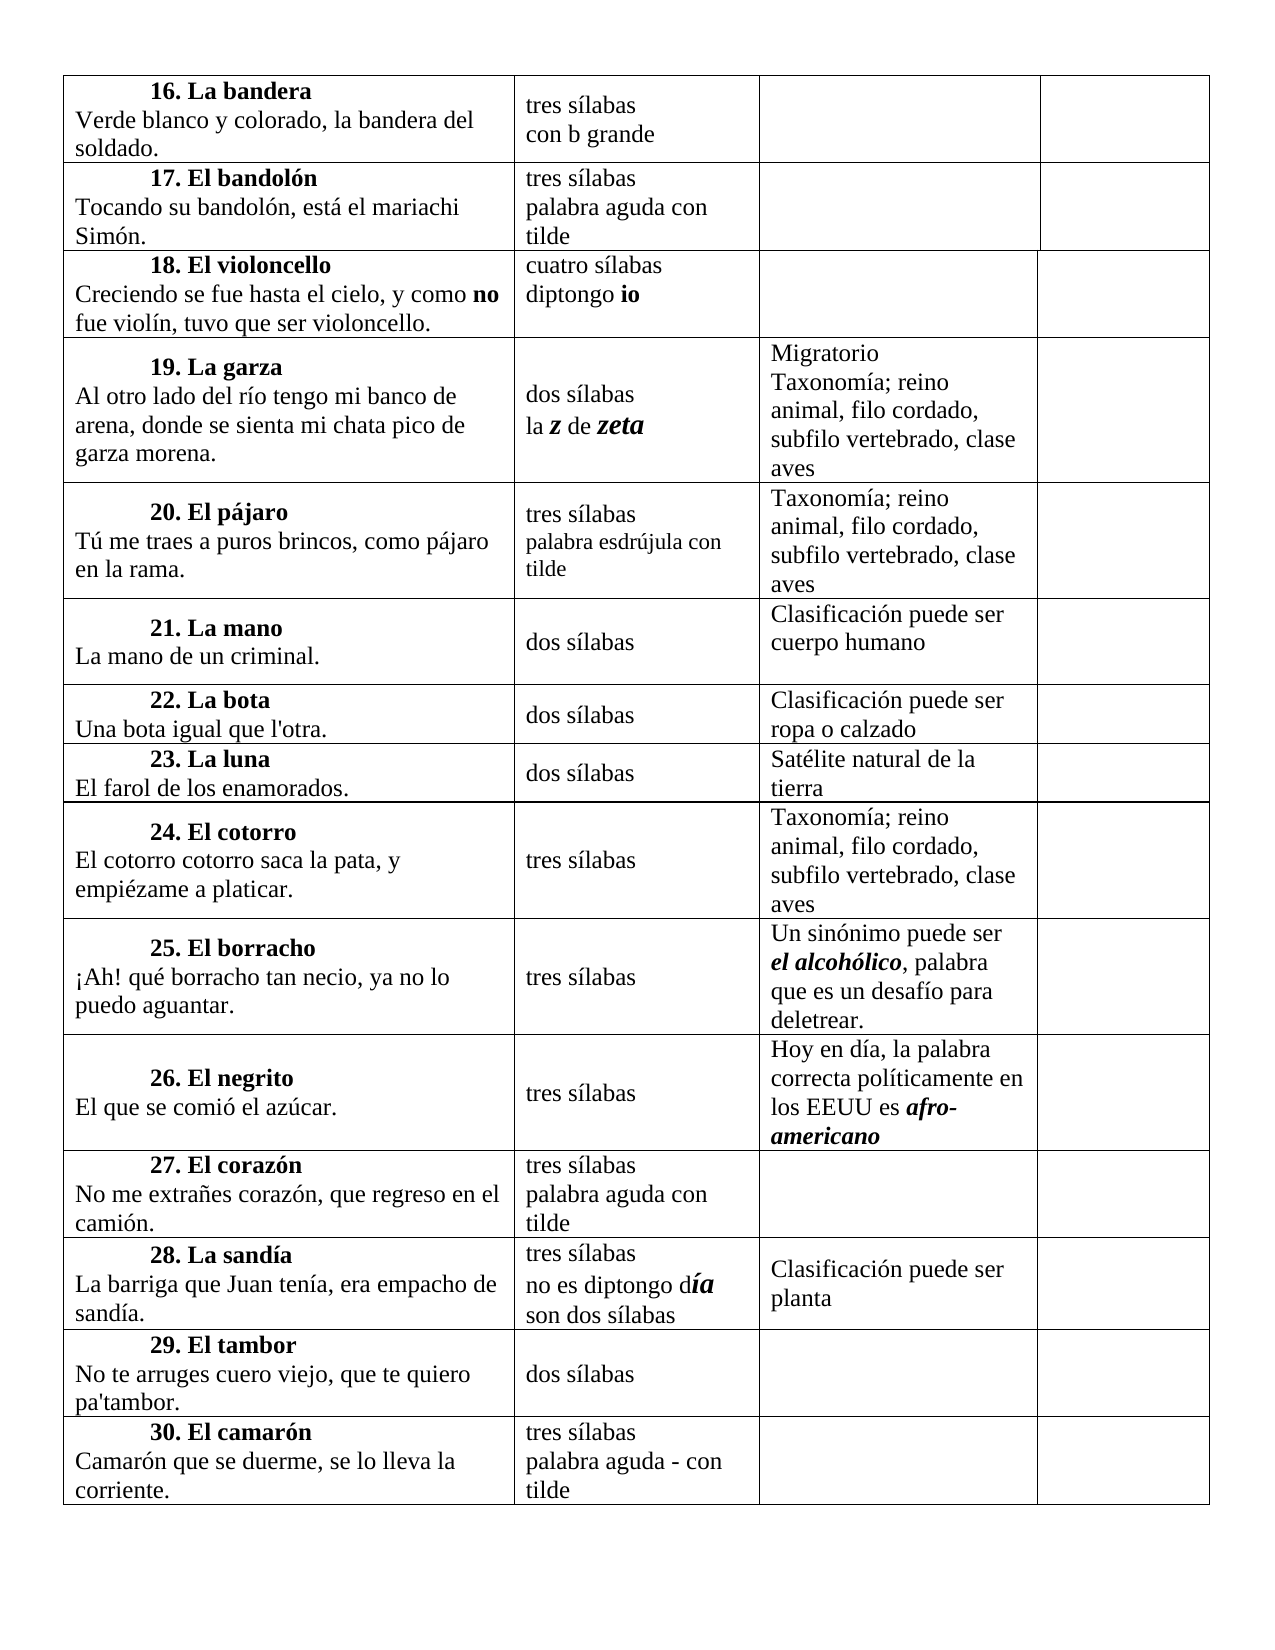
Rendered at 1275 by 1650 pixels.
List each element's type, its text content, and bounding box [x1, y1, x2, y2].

table_cell [1038, 1151, 1209, 1237]
table_cell El bandolón Tocando su bandolón, está el mariachi Simón. [64, 163, 514, 249]
table_cell Satélite natural de la tierra [760, 744, 1037, 801]
table_cell [760, 251, 1037, 337]
table_cell El camarón Camarón que se duerme, se lo lleva la corriente. [64, 1417, 514, 1503]
table_cell dos sílabas [515, 685, 759, 743]
table_cell tres sílabas no es diptongo día son dos sílabas [515, 1238, 759, 1329]
table_cell Hoy en día, la palabra correcta políticamente en los EEUU es afro-americano [760, 1035, 1037, 1149]
table_cell [1038, 1417, 1209, 1503]
table_cell [1038, 338, 1209, 482]
table_cell tres sílabas [515, 803, 759, 917]
table_header La bandera Verde blanco y colorado, la bandera del soldado. [64, 76, 514, 162]
table_cell La bota Una bota igual que l'otra. [64, 685, 514, 743]
table_cell dos sílabas la z de zeta [515, 338, 759, 482]
table_cell La sandía La barriga que Juan tenía, era empacho de sandía. [64, 1238, 514, 1329]
table_cell dos sílabas [515, 744, 759, 801]
table_cell [760, 163, 1040, 249]
table_cell [1038, 1035, 1209, 1149]
table_cell [1038, 251, 1209, 337]
table_cell [1038, 803, 1209, 917]
table_cell [760, 1417, 1037, 1503]
table_cell La mano La mano de un criminal. [64, 599, 514, 684]
table_cell El pájaro Tú me traes a puros brincos, como pájaro en la rama. [64, 483, 514, 598]
table_cell [1038, 483, 1209, 598]
table_cell [1038, 685, 1209, 743]
table_cell [1038, 1330, 1209, 1416]
table_cell [1038, 744, 1209, 801]
table_cell El borracho ¡Ah! qué borracho tan necio, ya no lo puedo aguantar. [64, 919, 514, 1033]
table_cell tres sílabas palabra aguda con tilde [515, 163, 759, 249]
table_cell [760, 1330, 1037, 1416]
table_cell El cotorro El cotorro cotorro saca la pata, y empiézame a platicar. [64, 803, 514, 917]
table_cell Taxonomía; reino animal, filo cordado, subfilo vertebrado, clase aves [760, 483, 1037, 598]
table_header [1041, 76, 1209, 162]
table_cell Taxonomía; reino animal, filo cordado, subfilo vertebrado, clase aves [760, 803, 1037, 917]
table_cell Clasificación puede ser cuerpo humano [760, 599, 1037, 684]
table_cell dos sílabas [515, 599, 759, 684]
table_cell El violoncello Creciendo se fue hasta el cielo, y como no fue violín, tuvo que ser violoncello. [64, 251, 514, 337]
table_cell La garza Al otro lado del río tengo mi banco de arena, donde se sienta mi chata pico de garza morena. [64, 338, 514, 482]
table_cell tres sílabas [515, 1035, 759, 1149]
table_cell La luna El farol de los enamorados. [64, 744, 514, 801]
table_cell [1038, 599, 1209, 684]
table_cell tres sílabas palabra aguda - con tilde [515, 1417, 759, 1503]
table_cell El corazón No me extrañes corazón, que regreso en el camión. [64, 1151, 514, 1237]
table_cell tres sílabas palabra aguda con tilde [515, 1151, 759, 1237]
table_cell [1038, 919, 1209, 1033]
table_cell Clasificación puede ser ropa o calzado [760, 685, 1037, 743]
table_cell cuatro sílabas diptongo io [515, 251, 759, 337]
table_cell [1038, 1238, 1209, 1329]
table_cell dos sílabas [515, 1330, 759, 1416]
table_cell Un sinónimo puede ser el alcohólico, palabra que es un desafío para deletrear. [760, 919, 1037, 1033]
table_cell tres sílabas palabra esdrújula con tilde [515, 483, 759, 598]
table_cell El negrito El que se comió el azúcar. [64, 1035, 514, 1149]
table_cell [1041, 163, 1209, 249]
table_cell Clasificación puede ser planta [760, 1238, 1037, 1329]
table_header [760, 76, 1040, 162]
table_header tres sílabas con b grande [515, 76, 759, 162]
table_cell tres sílabas [515, 919, 759, 1033]
table_cell [760, 1151, 1037, 1237]
table_cell Migratorio Taxonomía; reino animal, filo cordado, subfilo vertebrado, clase aves [760, 338, 1037, 482]
table_cell El tambor No te arruges cuero viejo, que te quiero pa'tambor. [64, 1330, 514, 1416]
